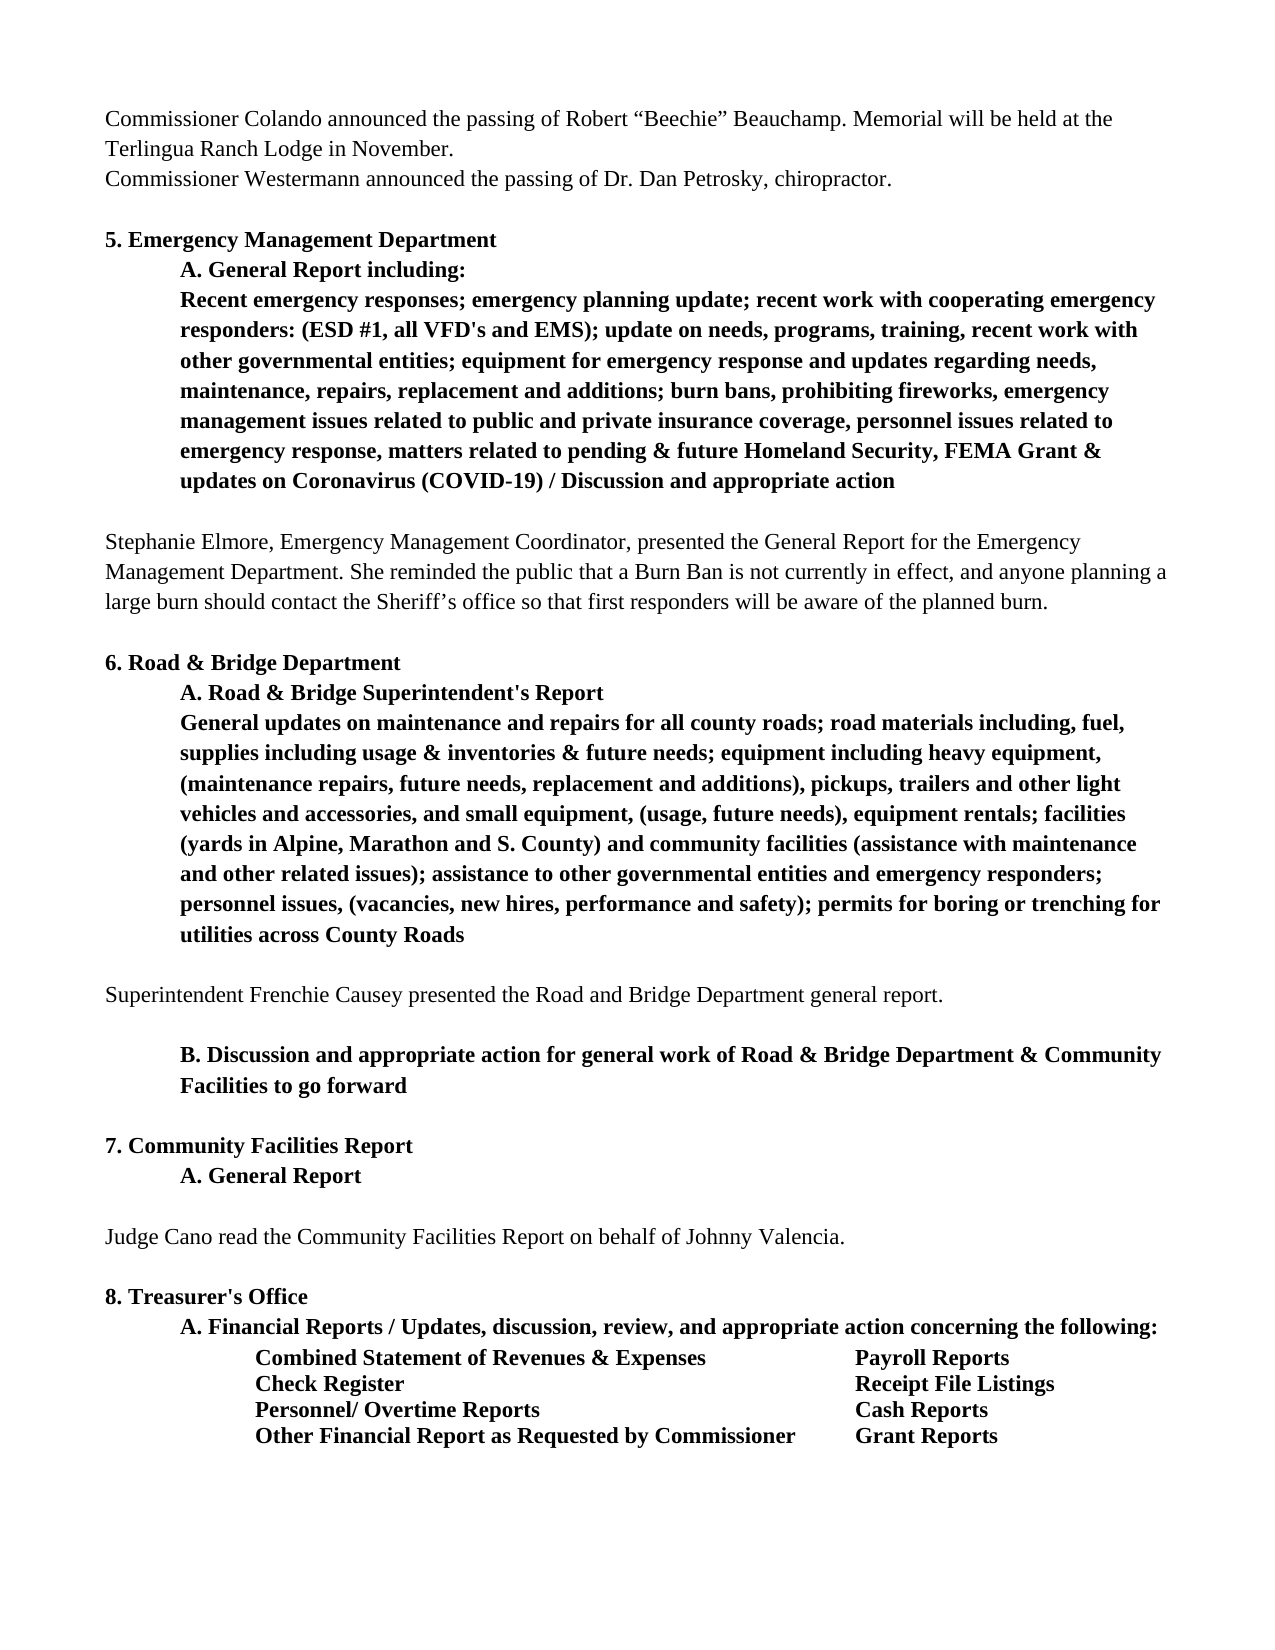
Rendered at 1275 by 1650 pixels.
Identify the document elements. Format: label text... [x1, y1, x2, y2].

text A. General Report including: [180, 256, 1170, 282]
text Recent emergency responses; emergency planning update; recent work with cooperating emergency responders: (ESD #1, all VFD's and EMS); update on needs, programs, training, recent work with other governmental entities; equipment for emergency response and updates regarding needs, maintenance, repairs, replacement and additions; burn bans, prohibiting fireworks, emergency management issues related to public and private insurance coverage, personnel issues related to emergency response, matters related to pending & future Homeland Security, FEMA Grant & updates on Coronavirus (COVID-19) / Discussion and appropriate action [180, 286, 1170, 494]
text A. Financial Reports / Updates, discussion, review, and appropriate action concerning the following: [180, 1313, 1170, 1340]
text Commissioner Westermann announced the passing of Dr. Dan Petrosky, chiropractor. [105, 165, 1170, 192]
text A. General Report [180, 1162, 1170, 1189]
text 5. Emergency Management Department [105, 226, 1170, 252]
text 8. Treasurer's Office [105, 1283, 1170, 1309]
text 7. Community Facilities Report [105, 1132, 1170, 1158]
text 6. Road & Bridge Department [105, 649, 1170, 675]
text Commissioner Colando announced the passing of Robert “Beechie” Beauchamp. Memorial will be held at the Terlingua Ranch Lodge in November. [105, 105, 1170, 162]
text A. Road & Bridge Superintendent's Report [180, 679, 1170, 705]
text Other Financial Report as Requested by Commissioner Grant Reports [255, 1423, 1170, 1449]
text Management Department. She reminded the public that a Burn Ban is not currently in effect, and anyone planning a large burn should contact the Sheriff’s office so that first responders will be aware of the planned burn. [105, 558, 1170, 615]
text Superintendent Frenchie Causey presented the Road and Bridge Department general report. [105, 981, 1170, 1007]
text B. Discussion and appropriate action for general work of Road & Bridge Department & Community Facilities to go forward [180, 1041, 1170, 1098]
text General updates on maintenance and repairs for all county roads; road materials including, fuel, supplies including usage & inventories & future needs; equipment including heavy equipment, (maintenance repairs, future needs, replacement and additions), pickups, trailers and other light vehicles and accessories, and small equipment, (usage, future needs), equipment rentals; facilities (yards in Alpine, Marathon and S. County) and community facilities (assistance with maintenance and other related issues); assistance to other governmental entities and emergency responders; personnel issues, (vacancies, new hires, performance and safety); permits for boring or trenching for utilities across County Roads [180, 709, 1170, 947]
text Personnel/ Overtime Reports Cash Reports [255, 1396, 1170, 1423]
text Combined Statement of Revenues & Expenses Payroll Reports [255, 1343, 1170, 1370]
text Check Register Receipt File Listings [255, 1370, 1170, 1396]
text Stephanie Elmore, Emergency Management Coordinator, presented the General Report for the Emergency [105, 528, 1170, 554]
text Judge Cano read the Community Facilities Report on behalf of Johnny Valencia. [105, 1223, 1170, 1249]
